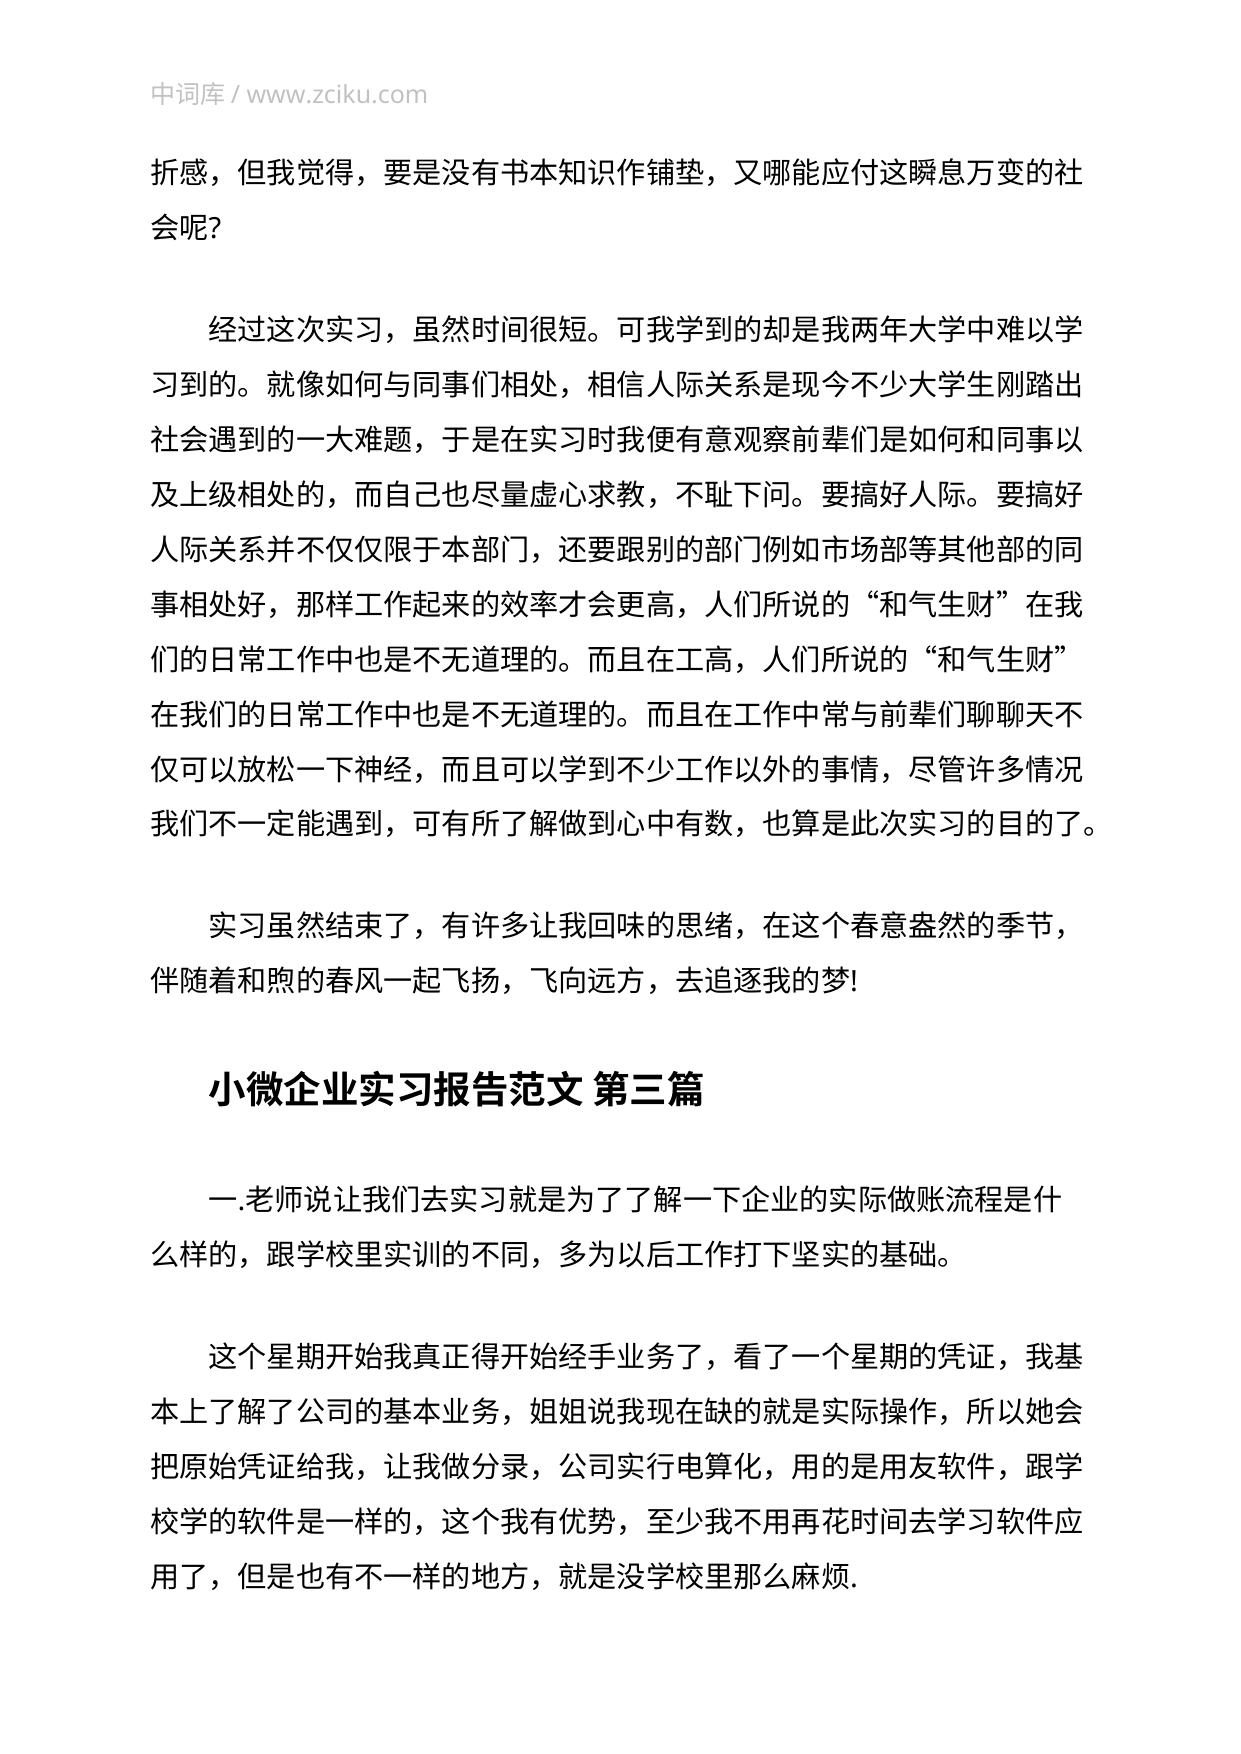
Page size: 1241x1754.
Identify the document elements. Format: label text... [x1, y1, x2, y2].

text 经过这次实习，虽然时间很短。可我学到的却是我两年大学中难以学习到的。就像如何与同事们相处，相信人际关系是现今不少大学生刚踏出社会遇到的一大难题，于是在实习时我便有意观察前辈们是如何和同事以及上级相处的，而自己也尽量虚心求教，不耻下问。要搞好人际。要搞好人际关系并不仅仅限于本部门，还要跟别的部门例如市场部等其他部的同事相处好，那样工作起来的效率才会更高，人们所说的“和气生财”在我们的日常工作中也是不无道理的。而且在工高，人们所说的“和气生财”在我们的日常工作中也是不无道理的。而且在工作中常与前辈们聊聊天不仅可以放松一下神经，而且可以学到不少工作以外的事情，尽管许多情况我们不一定能遇到，可有所了解做到心中有数，也算是此次实习的目的了。 [150, 307, 1090, 843]
text 一.老师说让我们去实习就是为了了解一下企业的实际做账流程是什么样的，跟学校里实训的不同，多为以后工作打下坚实的基础。 [150, 1177, 1090, 1274]
text 实习虽然结束了，有许多让我回味的思绪，在这个春意盎然的季节，伴随着和煦的春风一起飞扬，飞向远方，去追逐我的梦! [150, 903, 1090, 1000]
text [150, 150, 1090, 247]
text 这个星期开始我真正得开始经手业务了，看了一个星期的凭证，我基本上了解了公司的基本业务，姐姐说我现在缺的就是实际操作，所以她会把原始凭证给我，让我做分录，公司实行电算化，用的是用友软件，跟学校学的软件是一样的，这个我有优势，至少我不用再花时间去学习软件应用了，但是也有不一样的地方，就是没学校里那么麻烦. [150, 1334, 1090, 1596]
text 小微企业实习报告范文 第三篇 [150, 1059, 1090, 1114]
